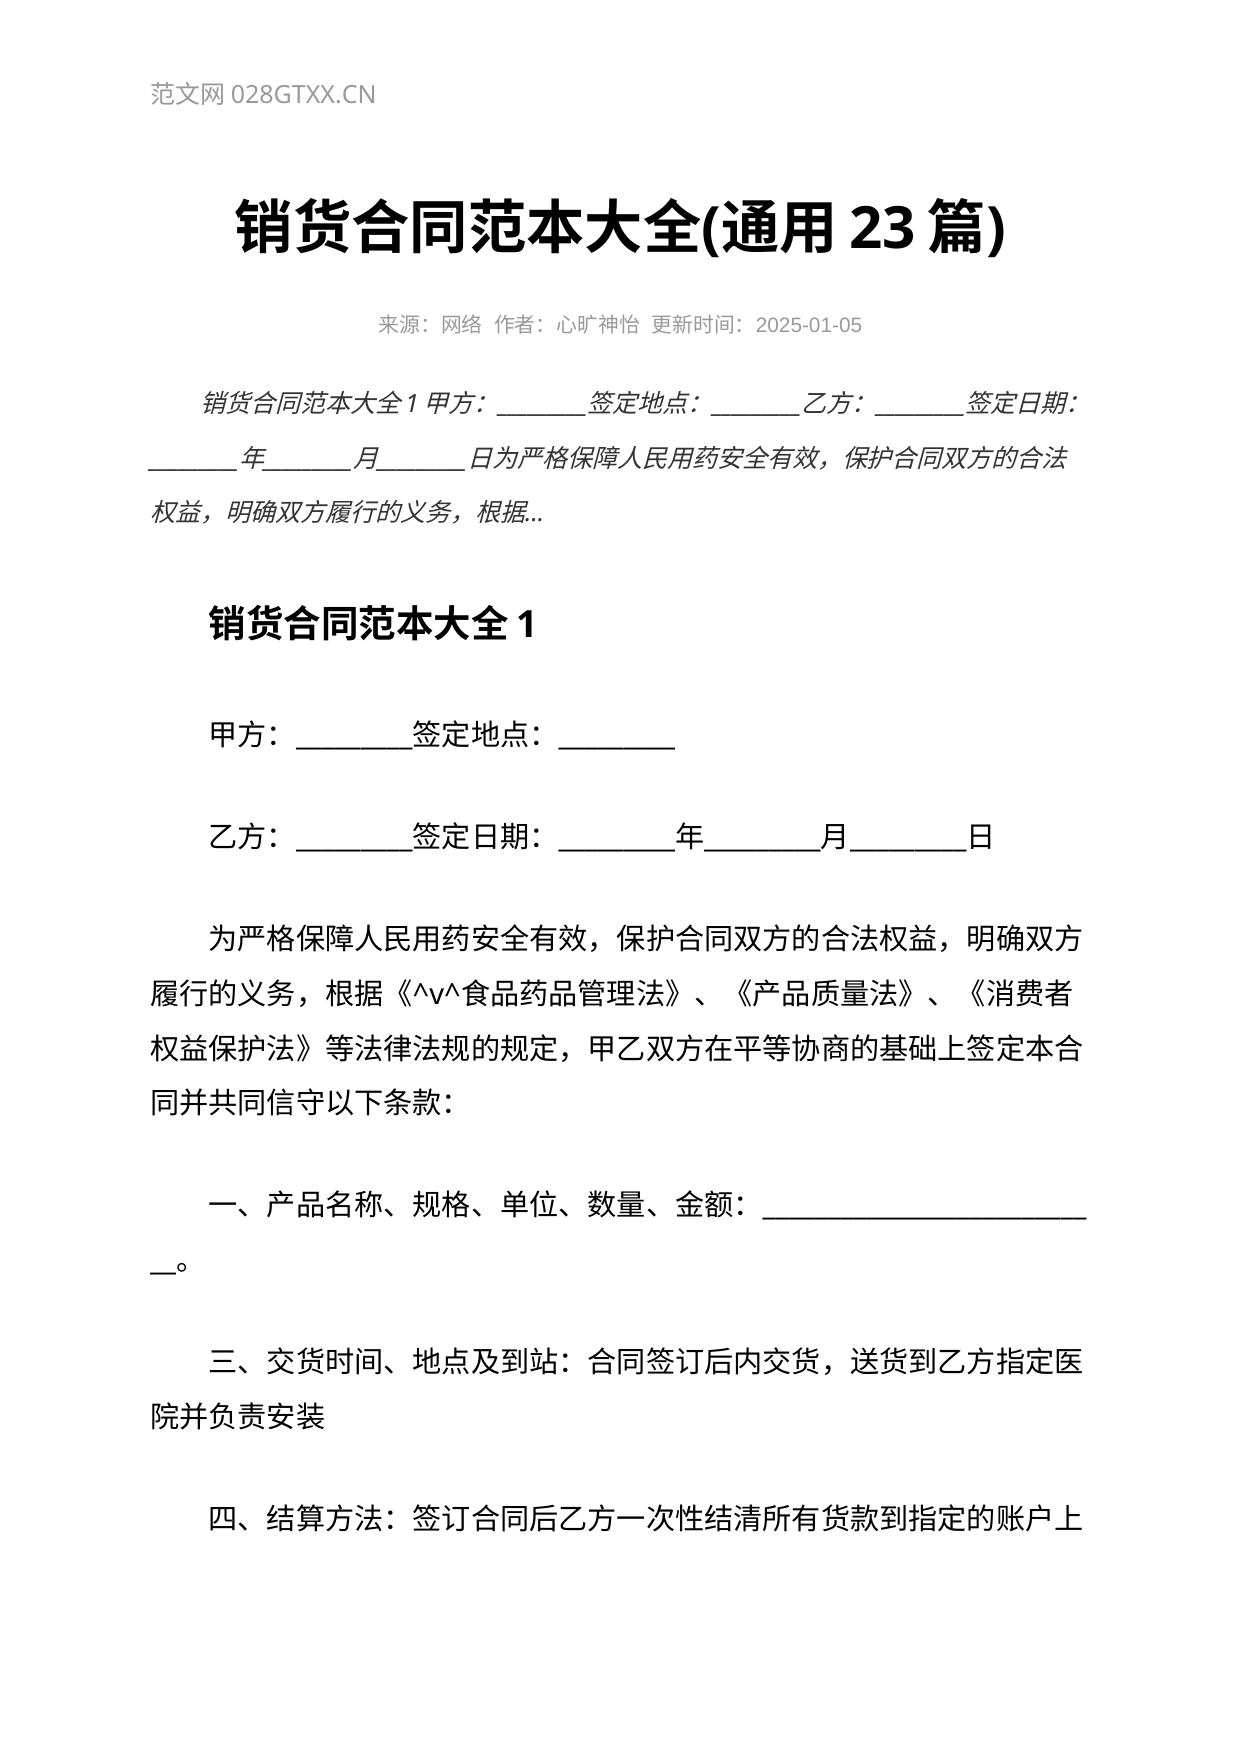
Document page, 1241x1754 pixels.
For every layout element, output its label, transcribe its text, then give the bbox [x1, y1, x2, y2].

text 销货合同范本大全1 [150, 594, 1090, 648]
text 甲方：_________签定地点：_________ [150, 711, 1090, 754]
text 乙方：_________签定日期：_________年_________月_________日 [150, 813, 1090, 856]
text 一、产品名称、规格、单位、数量、金额：___________________________。 [150, 1182, 1090, 1279]
subtitle 销货合同范本大全(通用23篇) [150, 181, 1090, 266]
text 来源：网络 作者：心旷神怡 更新时间：2025-01-05 [150, 313, 1090, 337]
text 销货合同范本大全1甲方：_________签定地点：_________乙方：_________签定日期：_________年_________月_________日为严格保障人民用药安全有效，保护合同双方的合法权益，明确双方履行的义务，根据... [150, 384, 1090, 529]
text 为严格保障人民用药安全有效，保护合同双方的合法权益，明确双方履行的义务，根据《^v^食品药品管理法》、《产品质量法》、《消费者权益保护法》等法律法规的规定，甲乙双方在平等协商的基础上签定本合同并共同信守以下条款： [150, 915, 1090, 1122]
text 四、结算方法：签订合同后乙方一次性结清所有货款到指定的账户上 [150, 1496, 1090, 1538]
text 三、交货时间、地点及到站：合同签订后内交货，送货到乙方指定医院并负责安装 [150, 1339, 1090, 1436]
